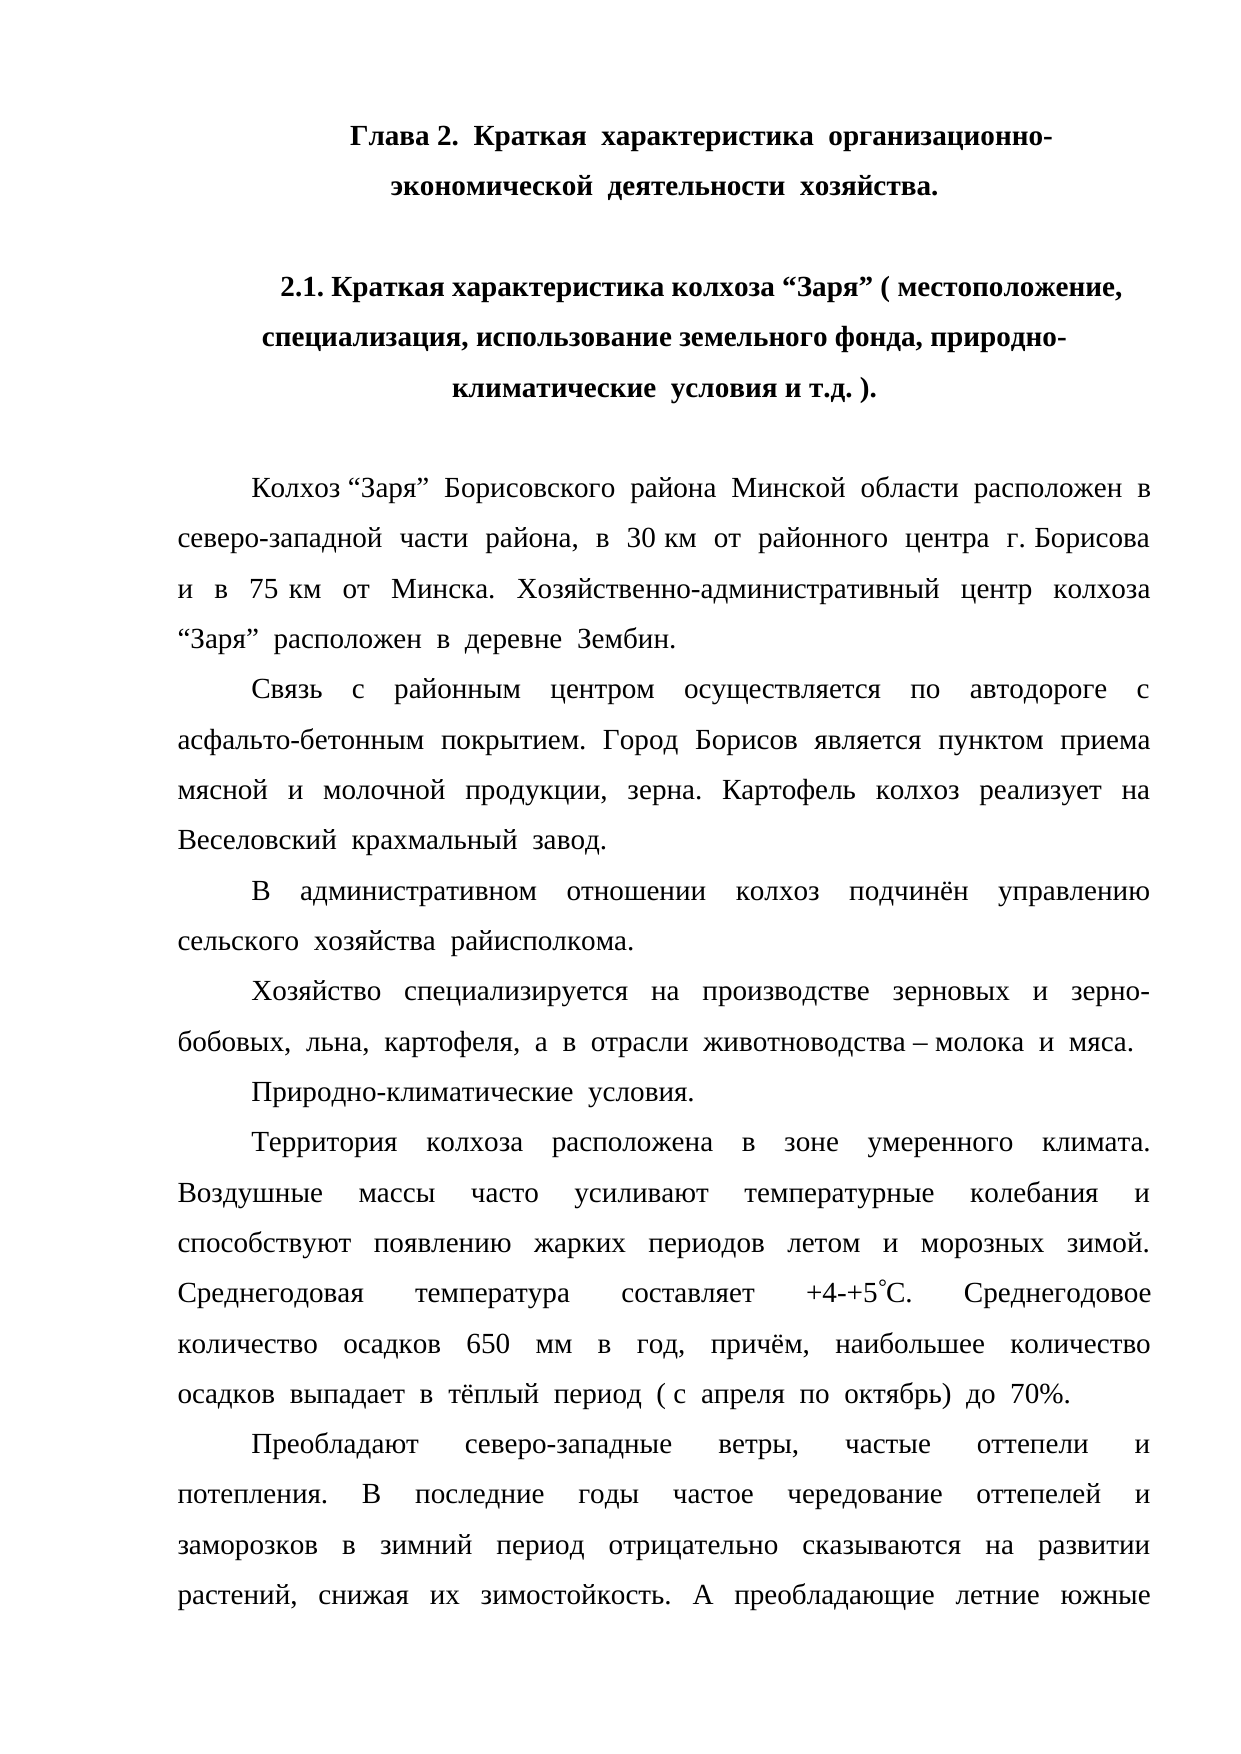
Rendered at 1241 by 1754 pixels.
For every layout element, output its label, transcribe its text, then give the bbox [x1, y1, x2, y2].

text Территория колхоза расположена в зоне умеренного климата. Воздушные массы часто усиливают температурные колебания и способствуют появлению жарких периодов летом и морозных зимой. Среднегодовая температура составляет +4-+5С. Среднегодовое количество осадков 650 мм в год, причём, наибольшее количество осадков выпадает в тёплый период ( с апреля по октябрь) до 70%. [177, 1124, 1152, 1409]
text 2.1. Краткая характеристика колхоза “Заря” ( местоположение, специализация, использование земельного фонда, природно-климатические условия и т.д. ). [177, 269, 1152, 403]
text Хозяйство специализируется на производстве зерновых и зерно-бобовых, льна, картофеля, а в отрасли животноводства – молока и мяса. [177, 973, 1152, 1057]
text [177, 1426, 1152, 1611]
text В административном отношении колхоз подчинён управлению сельского хозяйства райисполкома. [177, 873, 1152, 957]
text Глава 2. Краткая характеристика организационно-экономической деятельности хозяйства. [177, 118, 1152, 202]
text Колхоз “Заря” Борисовского района Минской области расположен в северо-западной части района, в от районного центра г. Борисова и в от Минска. Хозяйственно-административный центр колхоза “Заря” расположен в деревне Зембин. [177, 470, 1152, 655]
text Связь с районным центром осуществляется по автодороге с асфальто-бетонным покрытием. Город Борисов является пунктом приема мясной и молочной продукции, зерна. Картофель колхоз реализует на Веселовский крахмальный завод. [177, 672, 1152, 856]
text Природно-климатические условия. [177, 1074, 1152, 1108]
